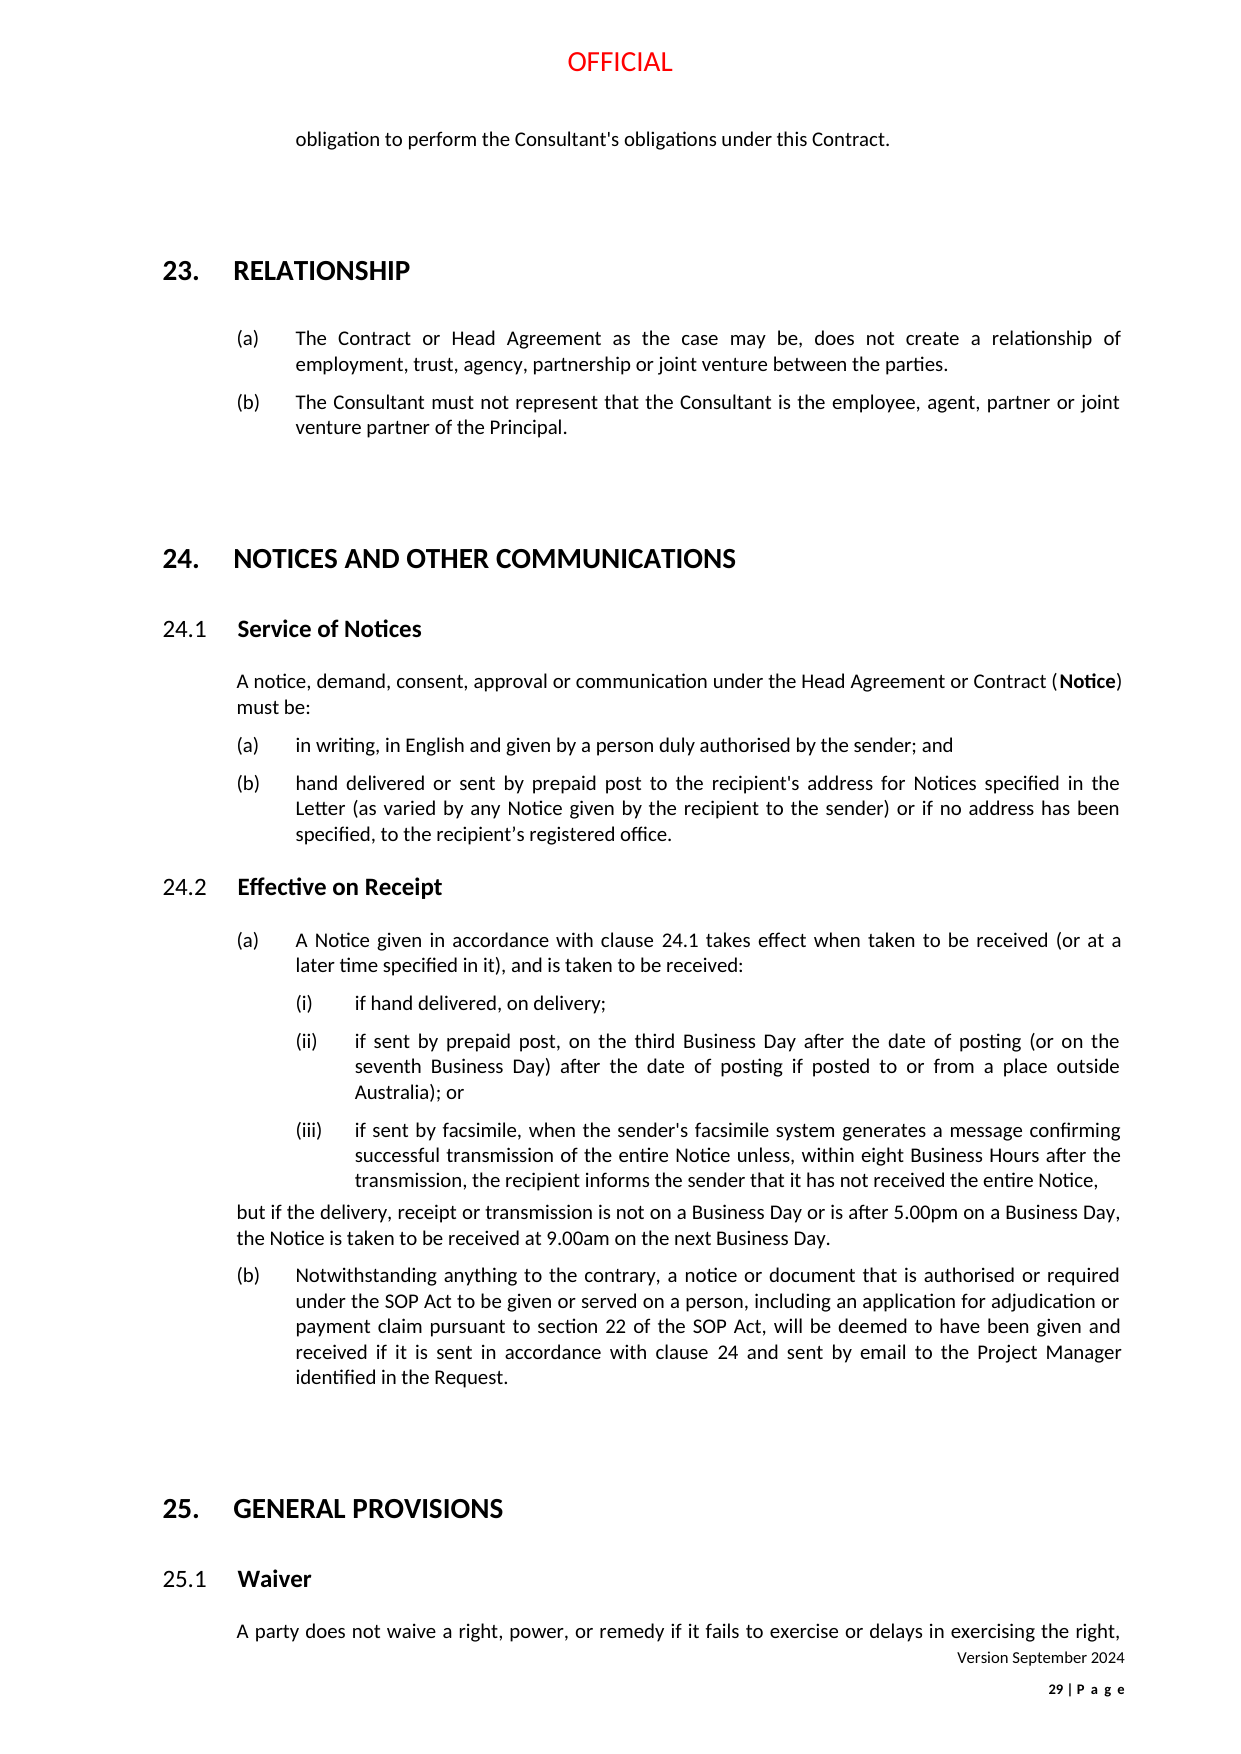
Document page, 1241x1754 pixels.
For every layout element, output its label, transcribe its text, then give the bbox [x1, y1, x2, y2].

text but if the delivery, receipt or transmission is not on a Business Day or is after 5.00pm on a Business Day, the Notice is taken to be received at 9.00am on the next Business Day. [236, 1199, 1122, 1250]
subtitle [236, 127, 1122, 152]
subtitle Service of Notices [162, 613, 1122, 644]
text A notice, demand, consent, approval or communication under the Head Agreement or Contract (Notice) must be: [236, 669, 1122, 719]
subtitle Waiver [162, 1563, 1122, 1594]
subtitle The Consultant must not represent that the Consultant is the employee, agent, partner or joint venture partner of the Principal. [236, 389, 1122, 440]
subtitle Effective on Receipt [162, 871, 1122, 902]
subtitle RELATIONSHIP [162, 252, 1122, 288]
subtitle The Contract or Head Agreement as the case may be, does not create a relationship of employment, trust, agency, partnership or joint venture between the parties. [236, 326, 1122, 376]
subtitle hand delivered or sent by prepaid post to the recipient's address for Notices specified in the Letter (as varied by any Notice given by the recipient to the sender) or if no address has been specified, to the recipient’s registered office. [236, 770, 1122, 846]
subtitle GENERAL PROVISIONS [162, 1490, 1122, 1526]
subtitle if hand delivered, on delivery; [295, 990, 1122, 1016]
subtitle Notwithstanding anything to the contrary, a notice or document that is authorised or required under the SOP Act to be given or served on a person, including an application for adjudication or payment claim pursuant to section 22 of the SOP Act, will be deemed to have been given and received if it is sent in accordance with clause 21 and sent by email to the Project Manager identified in the Request. [236, 1263, 1122, 1390]
subtitle A Notice given in accordance with clause 21.1 takes effect when taken to be received (or at a later time specified in it), and is taken to be received: [236, 927, 1122, 978]
subtitle in writing, in English and given by a person duly authorised by the sender; and [236, 732, 1122, 757]
subtitle if sent by prepaid post, on the third Business Day after the date of posting (or on the seventh Business Day) after the date of posting if posted to or from a place outside Australia); or [295, 1028, 1122, 1104]
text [236, 1619, 1122, 1644]
subtitle if sent by facsimile, when the sender's facsimile system generates a message confirming successful transmission of the entire Notice unless, within eight Business Hours after the transmission, the recipient informs the sender that it has not received the entire Notice, [295, 1117, 1122, 1193]
subtitle NOTICES AND OTHER COMMUNICATIONS [162, 540, 1122, 576]
